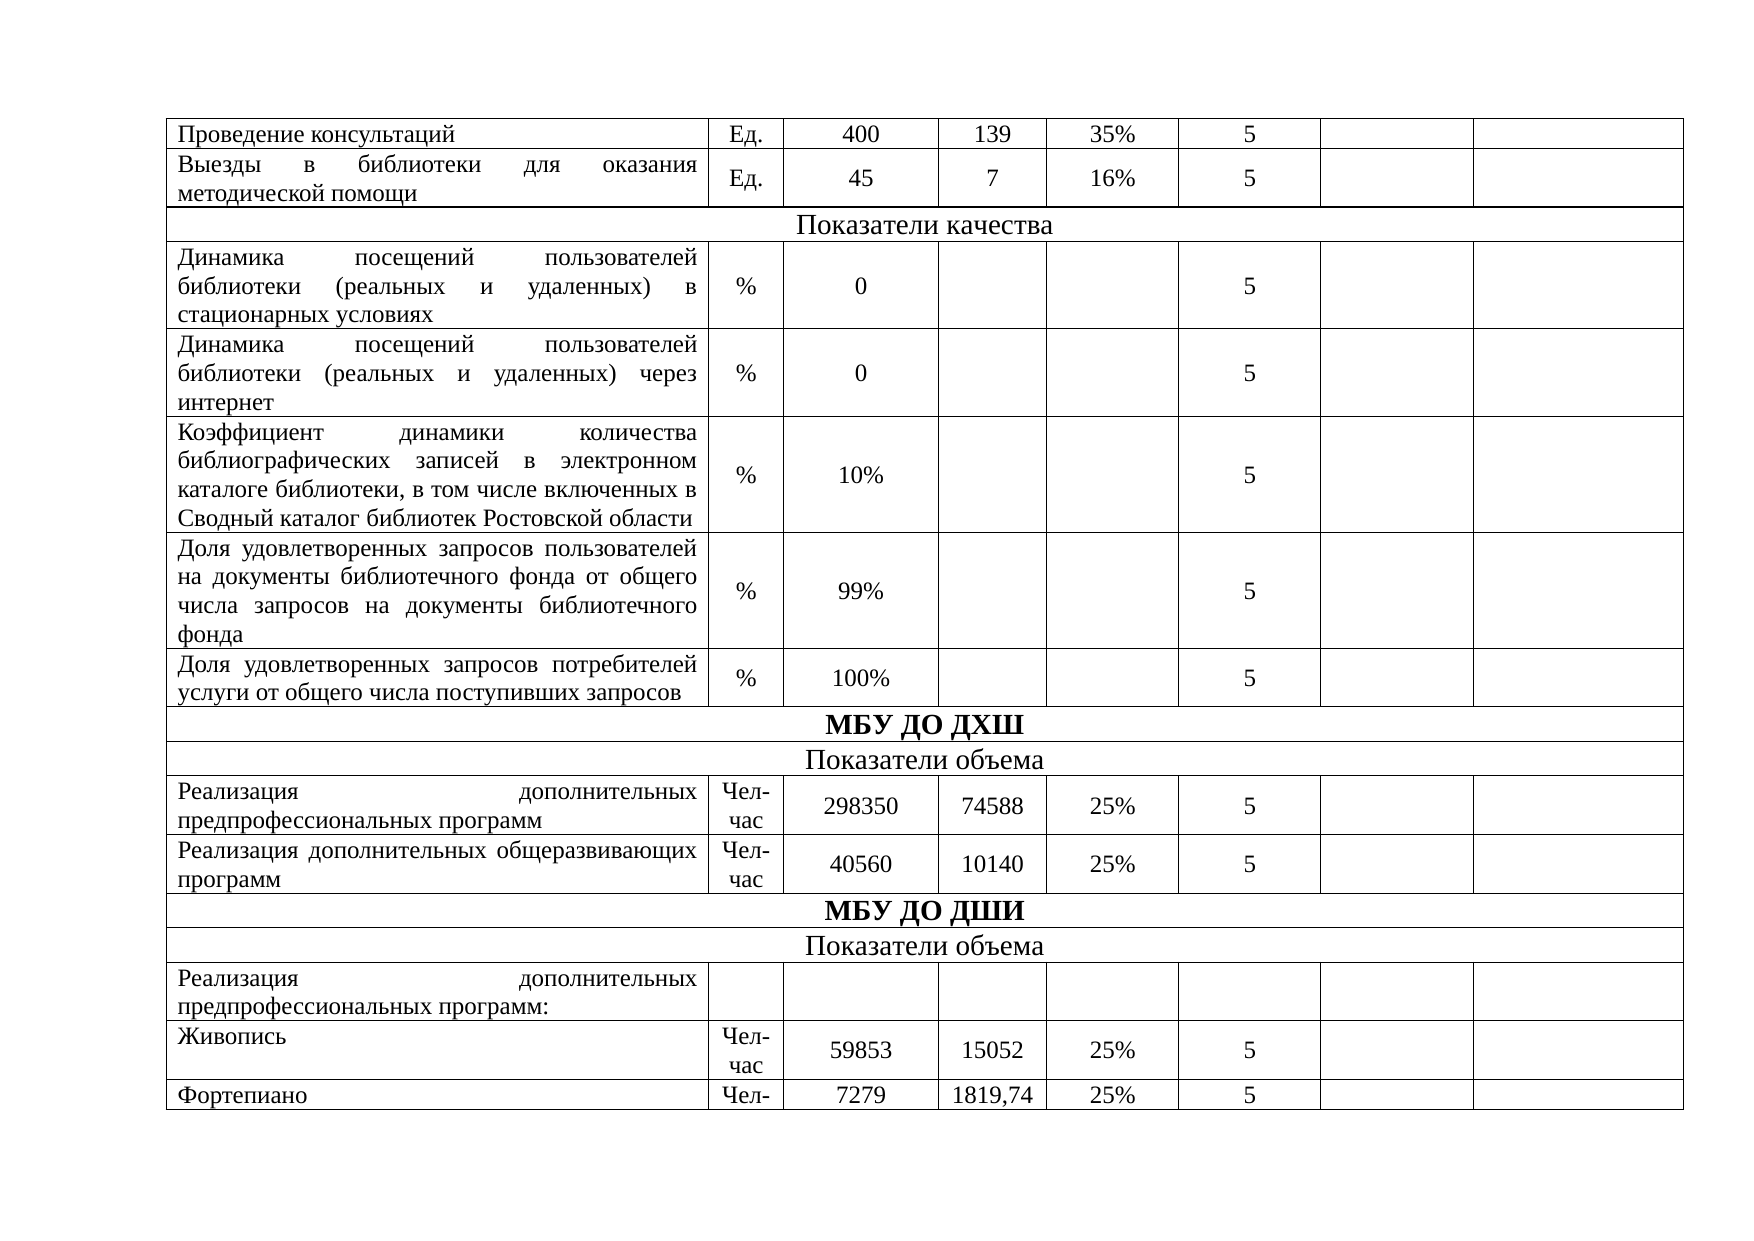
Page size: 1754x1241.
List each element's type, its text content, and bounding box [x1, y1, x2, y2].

table_cell 298350 [784, 776, 938, 834]
table_cell 7279 [784, 1080, 938, 1108]
table_cell % [709, 329, 783, 416]
table_cell [1321, 119, 1473, 148]
table_cell [939, 329, 1046, 416]
table_cell Чел-час [709, 1021, 783, 1079]
table_cell 100% [784, 649, 938, 706]
table_cell Доля удовлетворенных запросов потребителей услуги от общего числа поступивших запросов [167, 649, 708, 706]
table_cell [1321, 417, 1473, 532]
table_cell % [709, 649, 783, 706]
table_cell 5 [1179, 242, 1320, 328]
table_cell Реализация дополнительных предпрофессиональных программ: [167, 963, 708, 1020]
table_cell [1474, 149, 1683, 206]
table_cell [1474, 119, 1683, 148]
table_cell 25% [1047, 1021, 1178, 1079]
table_cell 5 [1179, 119, 1320, 148]
table_cell Доля удовлетворенных запросов пользователей на документы библиотечного фонда от общего числа запросов на документы библиотечного фонда [167, 533, 708, 648]
table_cell [1179, 963, 1320, 1020]
table_cell [1321, 242, 1473, 328]
table_cell Динамика посещений пользователей библиотеки (реальных и удаленных) в стационарных условиях [167, 242, 708, 328]
table_cell Фортепиано [167, 1080, 708, 1108]
table_cell Чел-час [709, 1080, 783, 1108]
table_cell 74588 [939, 776, 1046, 834]
table_cell МБУ ДО ДХШ [167, 707, 1683, 741]
table_cell Показатели объема [167, 742, 1683, 775]
table_cell % [709, 417, 783, 532]
table_cell Ед. [709, 119, 783, 148]
table_cell [1047, 963, 1178, 1020]
table_cell [1047, 417, 1178, 532]
table_cell [1321, 1080, 1473, 1108]
table_cell % [709, 533, 783, 648]
table_cell [1321, 533, 1473, 648]
table_cell 10% [784, 417, 938, 532]
table_cell 139 [939, 119, 1046, 148]
table_cell [1474, 776, 1683, 834]
table_cell [1474, 835, 1683, 892]
table_cell 5 [1179, 149, 1320, 206]
table_cell [1474, 649, 1683, 706]
table_cell [1321, 835, 1473, 892]
table_cell 0 [784, 329, 938, 416]
table_cell [1321, 1021, 1473, 1079]
table_cell 7 [939, 149, 1046, 206]
table_cell 5 [1179, 776, 1320, 834]
table_cell [939, 417, 1046, 532]
table_cell 45 [784, 149, 938, 206]
table_cell [939, 533, 1046, 648]
table_cell Показатели качества [167, 208, 1683, 241]
table_cell 400 [784, 119, 938, 148]
table_cell 5 [1179, 533, 1320, 648]
table_cell Ед. [709, 149, 783, 206]
table_cell Чел-час [709, 776, 783, 834]
table_cell МБУ ДО ДШИ [167, 894, 1683, 927]
table_cell 5 [1179, 417, 1320, 532]
table_cell [1474, 1080, 1683, 1108]
table_cell 5 [1179, 649, 1320, 706]
table_cell % [709, 242, 783, 328]
table_cell 25% [1047, 835, 1178, 892]
table_cell [784, 963, 938, 1020]
table_cell [1474, 242, 1683, 328]
table_cell [1474, 963, 1683, 1020]
table_cell [709, 963, 783, 1020]
table_cell [1474, 417, 1683, 532]
table_cell Коэффициент динамики количества библиографических записей в электронном каталоге библиотеки, в том числе включенных в Сводный каталог библиотек Ростовской области [167, 417, 708, 532]
table_cell [939, 963, 1046, 1020]
table_cell Динамика посещений пользователей библиотеки (реальных и удаленных) через интернет [167, 329, 708, 416]
table_cell 35% [1047, 119, 1178, 148]
table_cell 5 [1179, 1080, 1320, 1108]
table_cell [1047, 329, 1178, 416]
table_cell Выезды в библиотеки для оказания методической помощи [167, 149, 708, 206]
table_cell 25% [1047, 776, 1178, 834]
table_cell 0 [784, 242, 938, 328]
table_cell [1321, 963, 1473, 1020]
table_cell 5 [1179, 1021, 1320, 1079]
table_cell 5 [1179, 329, 1320, 416]
table_cell [1474, 533, 1683, 648]
table_cell Реализация дополнительных общеразвивающих программ [167, 835, 708, 892]
table_cell [1474, 329, 1683, 416]
table_cell Проведение консультаций [167, 119, 708, 148]
table_cell 40560 [784, 835, 938, 892]
table_cell [939, 649, 1046, 706]
table_cell 5 [1179, 835, 1320, 892]
table_cell Чел-час [709, 835, 783, 892]
table_cell Живопись [167, 1021, 708, 1079]
table_cell [1321, 329, 1473, 416]
table_cell 16% [1047, 149, 1178, 206]
table_cell 59853 [784, 1021, 938, 1079]
table_cell 99% [784, 533, 938, 648]
table_cell 1819,74 [939, 1080, 1046, 1108]
table_cell [1047, 533, 1178, 648]
table_cell [1321, 649, 1473, 706]
table_cell [1321, 149, 1473, 206]
table_cell [1321, 776, 1473, 834]
table_cell [1047, 242, 1178, 328]
table_cell [939, 242, 1046, 328]
table_cell Реализация дополнительных предпрофессиональных программ [167, 776, 708, 834]
table_cell Показатели объема [167, 928, 1683, 962]
table_cell [1047, 649, 1178, 706]
table_cell [1474, 1021, 1683, 1079]
table_cell 15052 [939, 1021, 1046, 1079]
table_cell 25% [1047, 1080, 1178, 1108]
table_cell 10140 [939, 835, 1046, 892]
